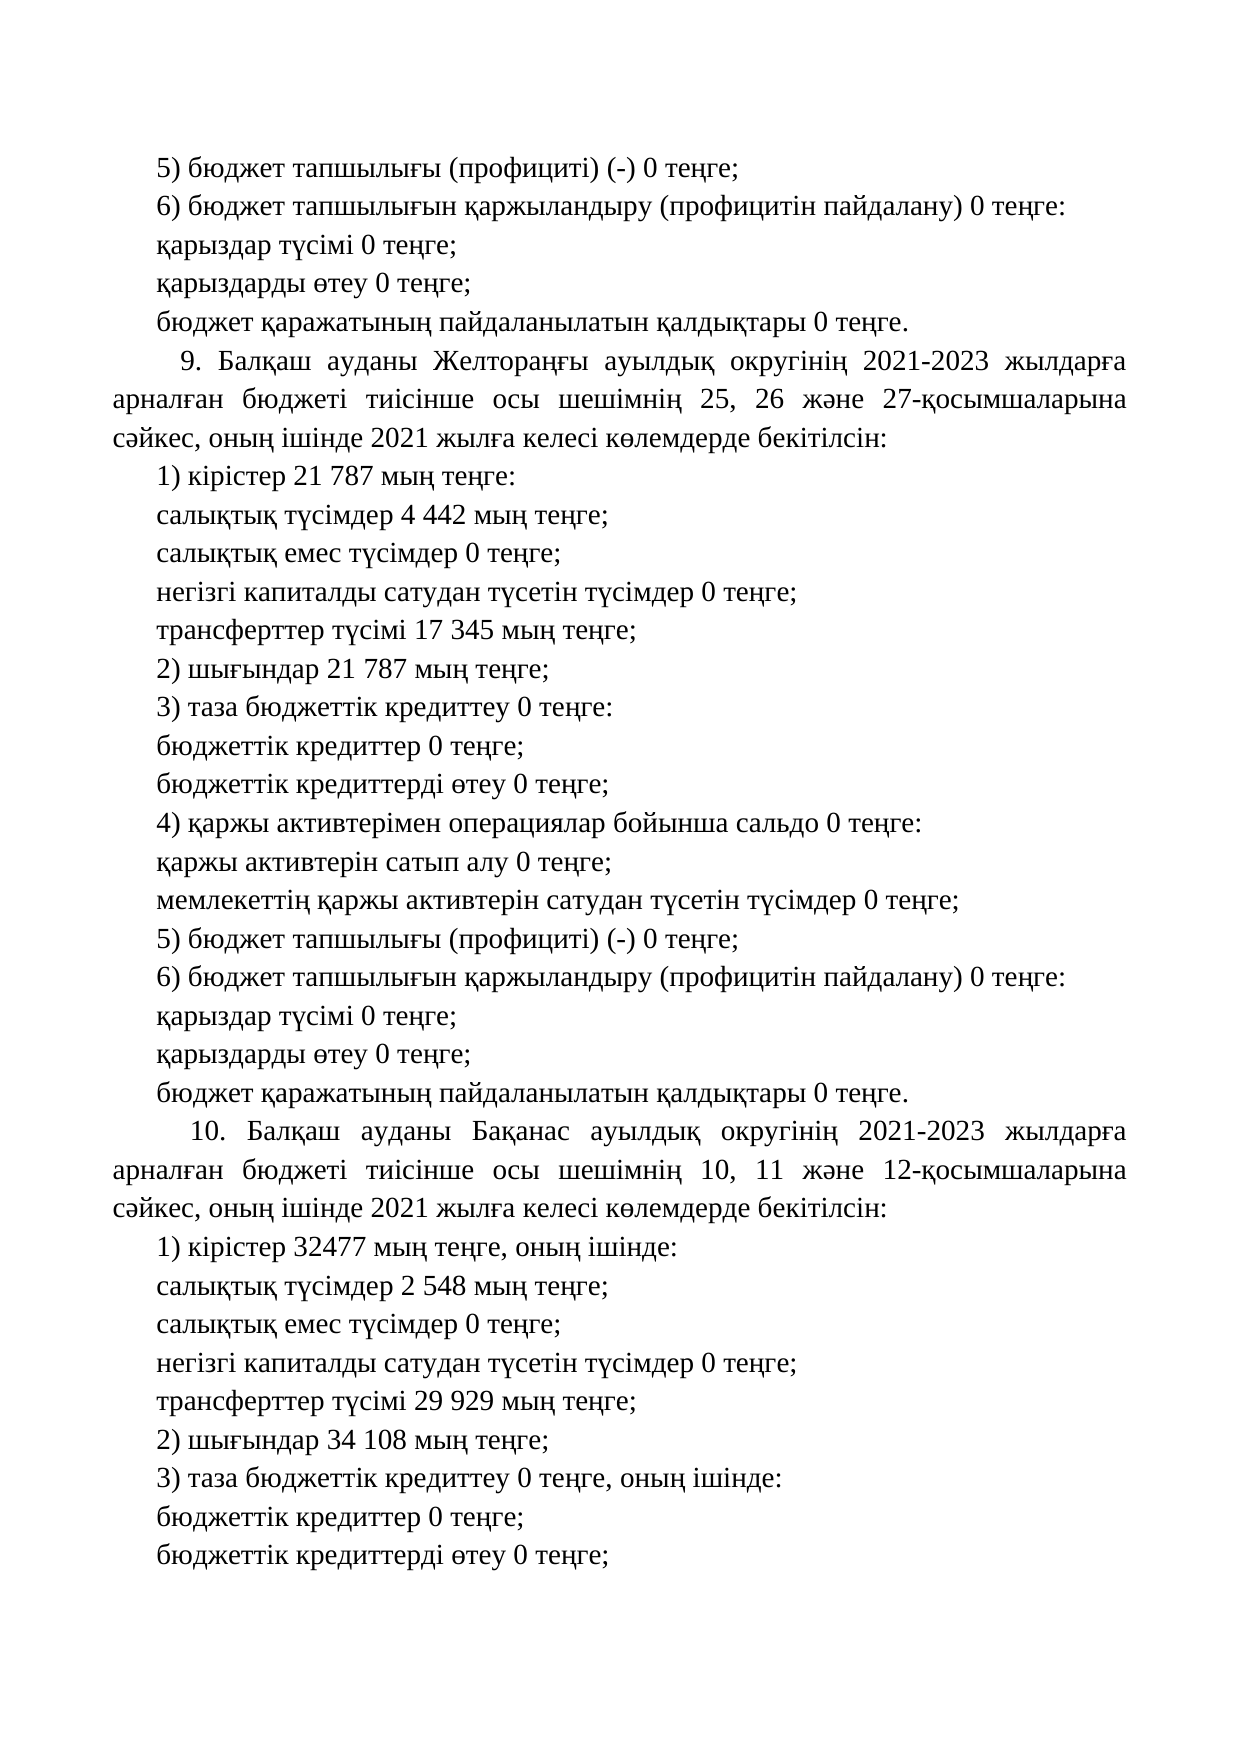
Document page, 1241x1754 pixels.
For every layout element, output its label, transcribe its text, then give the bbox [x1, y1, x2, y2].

text бюджеттік кредиттерді өтеу 0 теңге; [112, 1537, 1128, 1571]
text трансферттер түсімі 29 929 мың теңге; [112, 1383, 1128, 1417]
text трансферттер түсімі 17 345 мың теңге; [112, 612, 1128, 646]
text қарыздарды өтеу 0 теңге; [112, 266, 1128, 299]
text 2) шығындар 21 787 мың теңге; [112, 651, 1128, 684]
text 5) бюджет тапшылығы (профициті) (-) 0 теңге; [112, 921, 1128, 954]
text негізгі капиталды сатудан түсетін түсімдер 0 теңге; [112, 1345, 1128, 1378]
text 6) бюджет тапшылығын қаржыландыру (профицитін пайдалану) 0 теңге: [112, 188, 1128, 222]
text салықтық түсімдер 4 442 мың теңге; [112, 497, 1128, 530]
text 4) қаржы активтерімен операциялар бойынша сальдо 0 теңге: [112, 805, 1128, 839]
text қарыздар түсімі 0 теңге; [112, 998, 1128, 1031]
text 3) таза бюджеттік кредиттеу 0 теңге, оның ішінде: [112, 1460, 1128, 1494]
text 6) бюджет тапшылығын қаржыландыру (профицитін пайдалану) 0 теңге: [112, 959, 1128, 993]
text бюджет қаражатының пайдаланылатын қалдықтары 0 теңге. [112, 1075, 1128, 1108]
text салықтық емес түсімдер 0 теңге; [112, 1306, 1128, 1340]
text 3) таза бюджеттік кредиттеу 0 теңге: [112, 689, 1128, 723]
text 1) кірістер 21 787 мың теңге: [112, 458, 1128, 492]
text бюджет қаражатының пайдаланылатын қалдықтары 0 теңге. [112, 304, 1128, 338]
text бюджеттік кредиттер 0 теңге; [112, 728, 1128, 762]
text негізгі капиталды сатудан түсетін түсімдер 0 теңге; [112, 574, 1128, 607]
text бюджеттік кредиттер 0 теңге; [112, 1499, 1128, 1532]
text бюджеттік кредиттерді өтеу 0 теңге; [112, 767, 1128, 800]
text қарыздар түсімі 0 теңге; [112, 227, 1128, 261]
text 9. Балқаш ауданы Желтораңғы ауылдық округінің 2021-2023 жылдарға арналған бюджеті тиісінше осы шешімнің 25, 26 және 27-қосымшаларына сәйкес, оның ішінде 2021 жылға келесі көлемдерде бекітілсін: [112, 343, 1128, 453]
text мемлекеттің қаржы активтерін сатудан түсетін түсімдер 0 теңге; [112, 882, 1128, 916]
text қарыздарды өтеу 0 теңге; [112, 1036, 1128, 1070]
text қаржы активтерін сатып алу 0 теңге; [112, 844, 1128, 877]
text салықтық емес түсімдер 0 теңге; [112, 535, 1128, 569]
text 5) бюджет тапшылығы (профициті) (-) 0 теңге; [112, 150, 1128, 183]
text салықтық түсімдер 2 548 мың теңге; [112, 1268, 1128, 1301]
text 1) кірістер 32477 мың теңге, оның ішінде: [112, 1229, 1128, 1263]
text 2) шығындар 34 108 мың теңге; [112, 1422, 1128, 1455]
text 10. Балқаш ауданы Бақанас ауылдық округінің 2021-2023 жылдарға арналған бюджеті тиісінше осы шешімнің 10, 11 және 12-қосымшаларына сәйкес, оның ішінде 2021 жылға келесі көлемдерде бекітілсін: [112, 1113, 1128, 1224]
